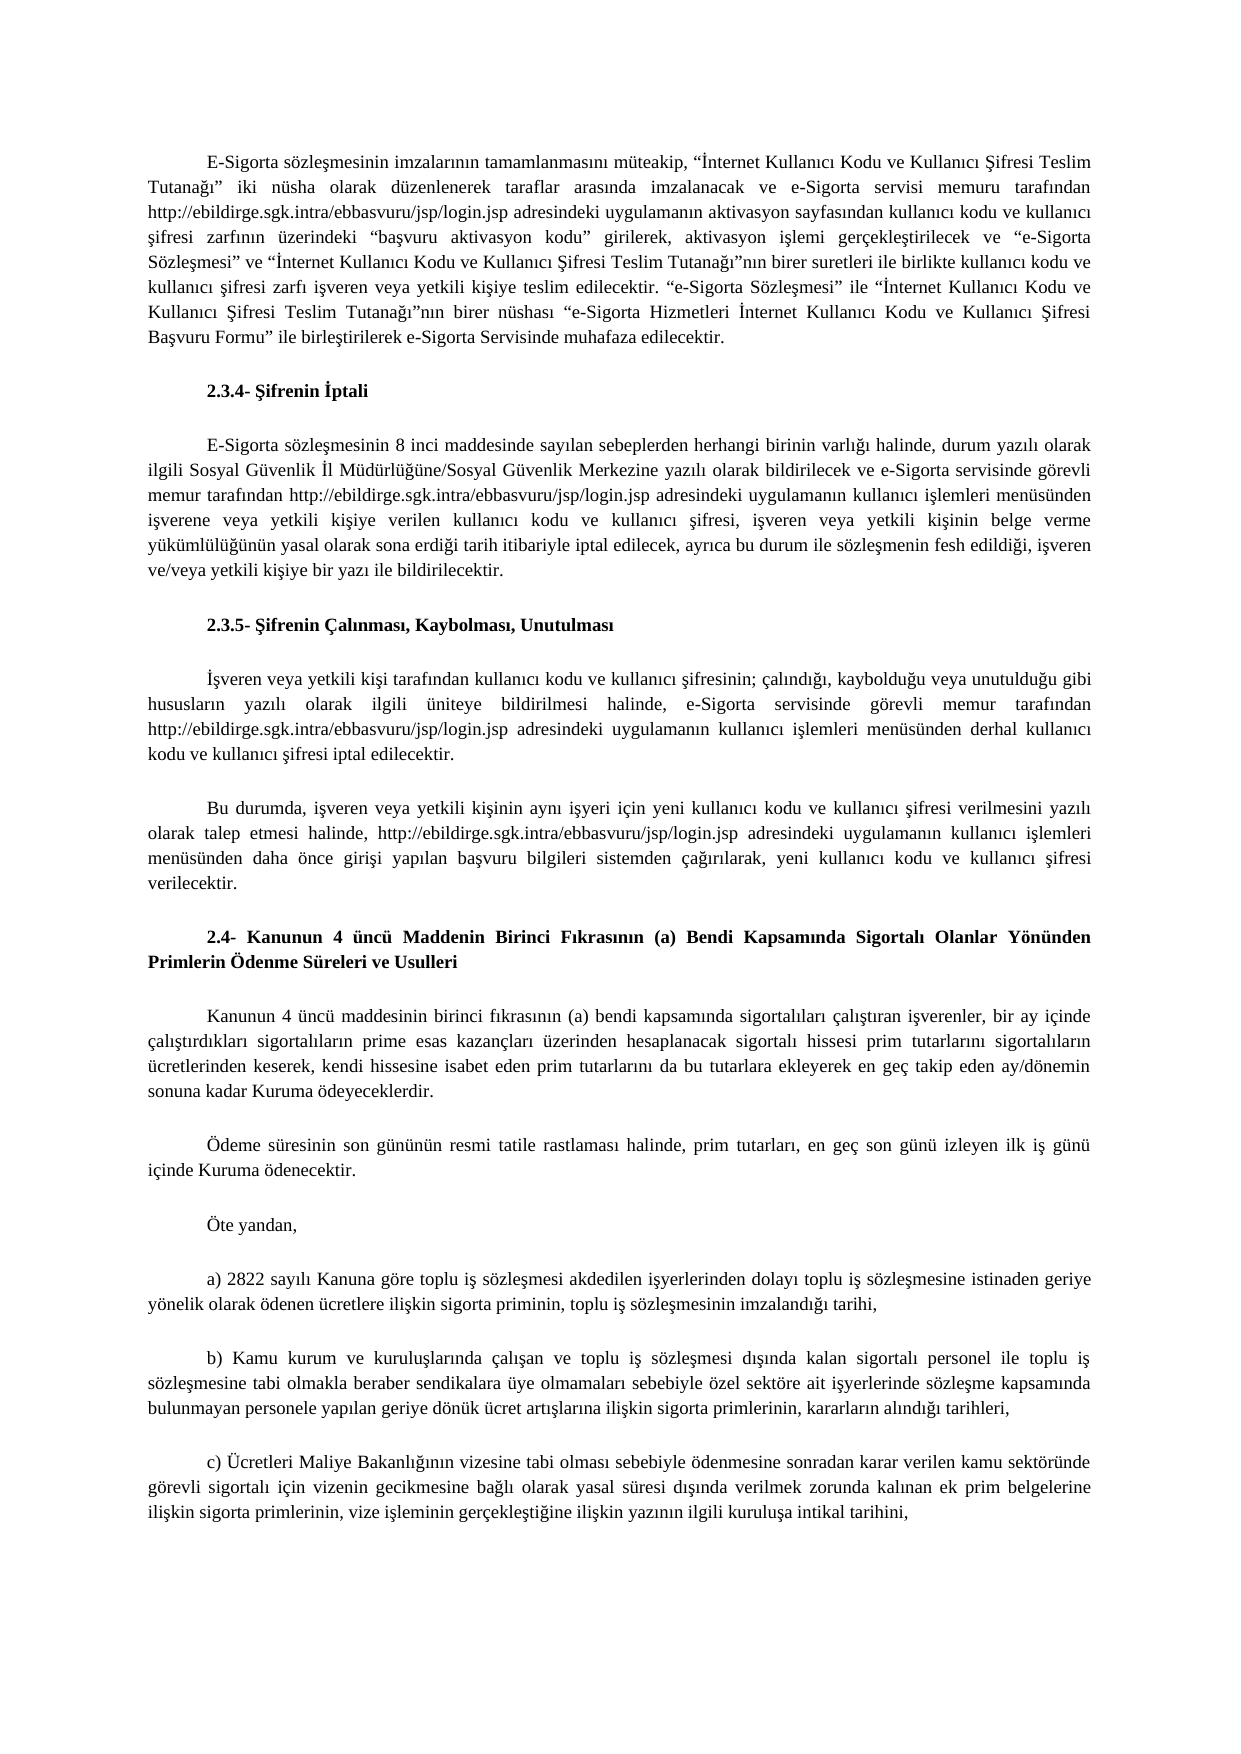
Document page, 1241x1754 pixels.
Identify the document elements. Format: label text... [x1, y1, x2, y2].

text Bu durumda, işveren veya yetkili kişinin aynı işyeri için yeni kullanıcı kodu ve kullanıcı şifresi verilmesini yazılı olarak talep etmesi halinde, http://ebildirge.sgk.intra/ebbasvuru/jsp/login.jsp adresindeki uygulamanın kullanıcı işlemleri menüsünden daha önce girişi yapılan başvuru bilgileri sistemden çağırılarak, yeni kullanıcı kodu ve kullanıcı şifresi verilecektir. [148, 793, 1093, 893]
text E-Sigorta sözleşmesinin 8 inci maddesinde sayılan sebeplerden herhangi birinin varlığı halinde, durum yazılı olarak ilgili Sosyal Güvenlik İl Müdürlüğüne/Sosyal Güvenlik Merkezine yazılı olarak bildirilecek ve e-Sigorta servisinde görevli memur tarafından http://ebildirge.sgk.intra/ebbasvuru/jsp/login.jsp adresindeki uygulamanın kullanıcı işlemleri menüsünden işverene veya yetkili kişiye verilen kullanıcı kodu ve kullanıcı şifresi, işveren veya yetkili kişinin belge verme yükümlülüğünün yasal olarak sona erdiği tarih itibariyle iptal edilecek, ayrıca bu durum ile sözleşmenin fesh edildiği, işveren ve/veya yetkili kişiye bir yazı ile bildirilecektir. [148, 431, 1093, 581]
text E-Sigorta sözleşmesinin imzalarının tamamlanmasını müteakip, “İnternet Kullanıcı Kodu ve Kullanıcı Şifresi Teslim Tutanağı” iki nüsha olarak düzenlenerek taraflar arasında imzalanacak ve e-Sigorta servisi memuru tarafından http://ebildirge.sgk.intra/ebbasvuru/jsp/login.jsp adresindeki uygulamanın aktivasyon sayfasından kullanıcı kodu ve kullanıcı şifresi zarfının üzerindeki “başvuru aktivasyon kodu” girilerek, aktivasyon işlemi gerçekleştirilecek ve “e-Sigorta Sözleşmesi” ve “İnternet Kullanıcı Kodu ve Kullanıcı Şifresi Teslim Tutanağı”nın birer suretleri ile birlikte kullanıcı kodu ve kullanıcı şifresi zarfı işveren veya yetkili kişiye teslim edilecektir. “e-Sigorta Sözleşmesi” ile “İnternet Kullanıcı Kodu ve Kullanıcı Şifresi Teslim Tutanağı”nın birer nüshası “e-Sigorta Hizmetleri İnternet Kullanıcı Kodu ve Kullanıcı Şifresi Başvuru Formu” ile birleştirilerek e-Sigorta Servisinde muhafaza edilecektir. [148, 148, 1093, 348]
text Ödeme süresinin son gününün resmi tatile rastlaması halinde, prim tutarları, en geç son günü izleyen ilk iş günü içinde Kuruma ödenecektir. [148, 1131, 1093, 1181]
text 2.4- Kanunun 4 üncü Maddenin Birinci Fıkrasının (a) Bendi Kapsamında Sigortalı Olanlar Yönünden Primlerin Ödenme Süreleri ve Usulleri [148, 923, 1093, 973]
text 2.3.5- Şifrenin Çalınması, Kaybolması, Unutulması [148, 610, 1093, 635]
text 2.3.4- Şifrenin İptali [148, 377, 1093, 402]
text a) 2822 sayılı Kanuna göre toplu iş sözleşmesi akdedilen işyerlerinden dolayı toplu iş sözleşmesine istinaden geriye yönelik olarak ödenen ücretlere ilişkin sigorta priminin, toplu iş sözleşmesinin imzalandığı tarihi, [148, 1264, 1093, 1314]
text Kanunun 4 üncü maddesinin birinci fıkrasının (a) bendi kapsamında sigortalıları çalıştıran işverenler, bir ay içinde çalıştırdıkları sigortalıların prime esas kazançları üzerinden hesaplanacak sigortalı hissesi prim tutarlarını sigortalıların ücretlerinden keserek, kendi hissesine isabet eden prim tutarlarını da bu tutarlara ekleyerek en geç takip eden ay/dönemin sonuna kadar Kuruma ödeyeceklerdir. [148, 1002, 1093, 1102]
text c) Ücretleri Maliye Bakanlığının vizesine tabi olması sebebiyle ödenmesine sonradan karar verilen kamu sektöründe görevli sigortalı için vizenin gecikmesine bağlı olarak yasal süresi dışında verilmek zorunda kalınan ek prim belgelerine ilişkin sigorta primlerinin, vize işleminin gerçekleştiğine ilişkin yazının ilgili kuruluşa intikal tarihini, [148, 1448, 1093, 1523]
text Öte yandan, [148, 1210, 1093, 1235]
text b) Kamu kurum ve kuruluşlarında çalışan ve toplu iş sözleşmesi dışında kalan sigortalı personel ile toplu iş sözleşmesine tabi olmakla beraber sendikalara üye olmamaları sebebiyle özel sektöre ait işyerlerinde sözleşme kapsamında bulunmayan personele yapılan geriye dönük ücret artışlarına ilişkin sigorta primlerinin, kararların alındığı tarihleri, [148, 1343, 1093, 1418]
text İşveren veya yetkili kişi tarafından kullanıcı kodu ve kullanıcı şifresinin; çalındığı, kaybolduğu veya unutulduğu gibi hususların yazılı olarak ilgili üniteye bildirilmesi halinde, e-Sigorta servisinde görevli memur tarafından http://ebildirge.sgk.intra/ebbasvuru/jsp/login.jsp adresindeki uygulamanın kullanıcı işlemleri menüsünden derhal kullanıcı kodu ve kullanıcı şifresi iptal edilecektir. [148, 664, 1093, 764]
